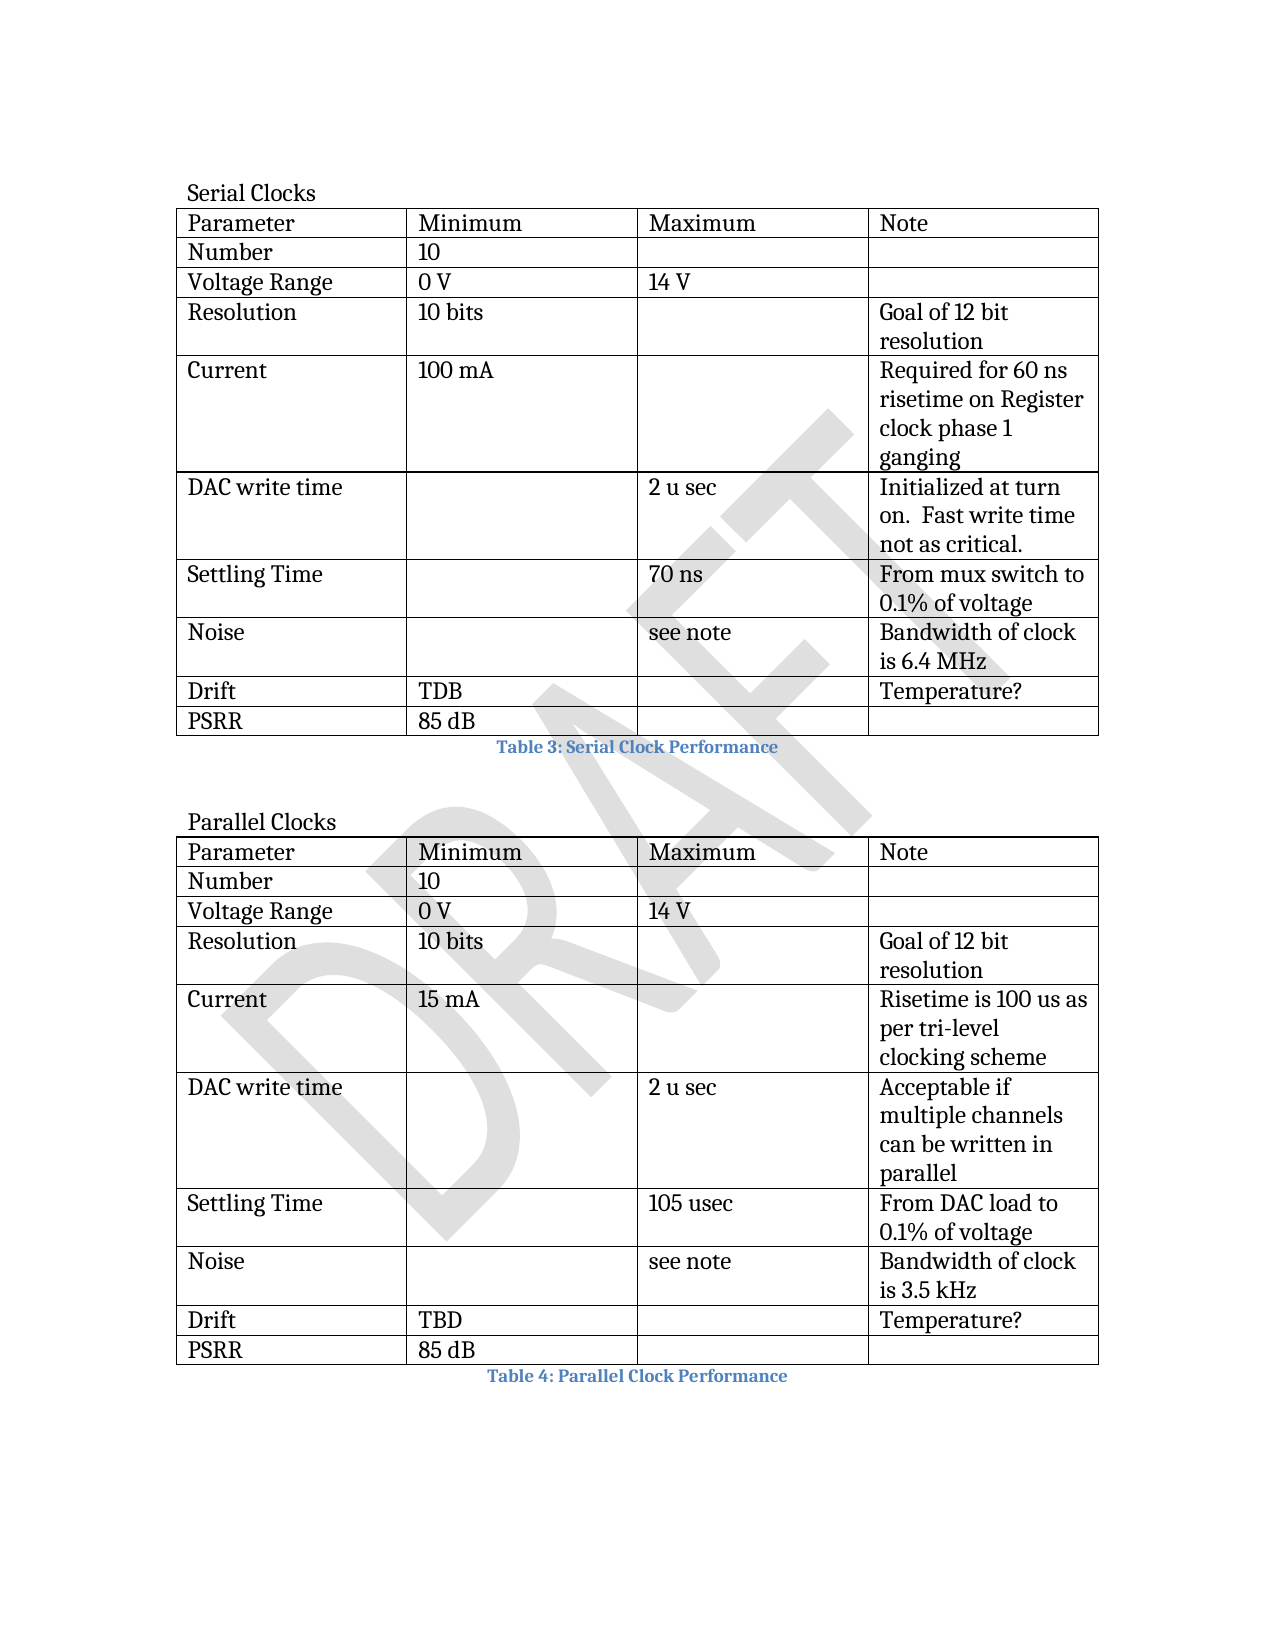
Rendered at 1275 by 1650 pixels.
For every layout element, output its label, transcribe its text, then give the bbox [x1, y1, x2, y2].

table_cell Noise [177, 618, 406, 676]
table_cell [407, 618, 637, 676]
table_cell Voltage Range [177, 268, 406, 297]
table_cell Bandwidth of clock is 6.4 MHz [869, 618, 1098, 676]
table_cell 2 u sec [638, 1073, 868, 1188]
table_cell Risetime is 100 us as per tri-level clocking scheme [869, 985, 1098, 1072]
table_cell see note [638, 618, 868, 676]
table_cell Temperature? [869, 1306, 1098, 1334]
table_cell 0 V [407, 268, 637, 297]
table_header Maximum [638, 838, 868, 866]
table_cell [407, 1189, 637, 1246]
table_cell [638, 867, 868, 896]
table_header Minimum [407, 838, 637, 866]
table_cell [638, 298, 868, 355]
table_cell TDB [407, 677, 637, 706]
table_cell 70 ns [638, 560, 868, 617]
table_cell [638, 1306, 868, 1334]
table_header Parameter [177, 209, 406, 237]
table_cell Resolution [177, 927, 406, 984]
table_cell Temperature? [869, 677, 1098, 706]
table_cell From DAC load to 0.1% of voltage [869, 1189, 1098, 1246]
table_cell [869, 707, 1098, 735]
table_cell 14 V [638, 268, 868, 297]
table_header Note [869, 209, 1098, 237]
table_cell 105 usec [638, 1189, 868, 1246]
table_cell Resolution [177, 298, 406, 355]
table_cell [638, 356, 868, 471]
table_cell [638, 985, 868, 1072]
table_cell 10 bits [407, 927, 637, 984]
table_header Maximum [638, 209, 868, 237]
table_cell Current [177, 356, 406, 471]
table_cell Drift [177, 1306, 406, 1334]
table_cell 2 u sec [638, 473, 868, 559]
table_cell TBD [407, 1306, 637, 1334]
table_cell [869, 1336, 1098, 1364]
text Parallel Clocks [187, 808, 1087, 836]
table_cell Number [177, 867, 406, 896]
table_header Note [869, 838, 1098, 866]
table_cell 10 [407, 867, 637, 896]
table_cell 85 dB [407, 707, 637, 735]
table_cell Acceptable if multiple channels can be written in parallel [869, 1073, 1098, 1188]
table_cell Bandwidth of clock is 3.5 kHz [869, 1247, 1098, 1305]
table_cell [869, 268, 1098, 297]
table_cell see note [638, 1247, 868, 1305]
table_cell 14 V [638, 897, 868, 926]
table_cell 100 mA [407, 356, 637, 471]
text Table 3: Serial Clock Performance [187, 736, 1087, 758]
table_cell 10 [407, 238, 637, 267]
table_cell [638, 677, 868, 706]
table_cell Goal of 12 bit resolution [869, 927, 1098, 984]
table_cell From mux switch to 0.1% of voltage [869, 560, 1098, 617]
text Table 4: Parallel Clock Performance [187, 1365, 1087, 1387]
table_cell [407, 560, 637, 617]
table_cell [407, 1247, 637, 1305]
table_cell 15 mA [407, 985, 637, 1072]
table_cell DAC write time [177, 473, 406, 559]
table_cell [407, 1073, 637, 1188]
table_header Minimum [407, 209, 637, 237]
table_cell [638, 707, 868, 735]
table_cell 10 bits [407, 298, 637, 355]
table_cell DAC write time [177, 1073, 406, 1188]
table_cell [638, 1336, 868, 1364]
table_cell Noise [177, 1247, 406, 1305]
table_cell Goal of 12 bit resolution [869, 298, 1098, 355]
table_cell [869, 867, 1098, 896]
table_cell [638, 927, 868, 984]
table_cell Settling Time [177, 560, 406, 617]
table_cell Drift [177, 677, 406, 706]
table_header Parameter [177, 838, 406, 866]
table_cell [869, 897, 1098, 926]
table_cell Number [177, 238, 406, 267]
table_cell 0 V [407, 897, 637, 926]
table_cell Settling Time [177, 1189, 406, 1246]
table_cell [869, 238, 1098, 267]
table_cell Initialized at turn on. Fast write time not as critical. [869, 473, 1098, 559]
table_cell [638, 238, 868, 267]
table_cell PSRR [177, 707, 406, 735]
table_cell Current [177, 985, 406, 1072]
table_cell 85 dB [407, 1336, 637, 1364]
table_cell [407, 473, 637, 559]
table_cell Required for 60 ns risetime on Register clock phase 1 ganging [869, 356, 1098, 471]
table_cell PSRR [177, 1336, 406, 1364]
text Serial Clocks [187, 179, 1087, 207]
table_cell Voltage Range [177, 897, 406, 926]
